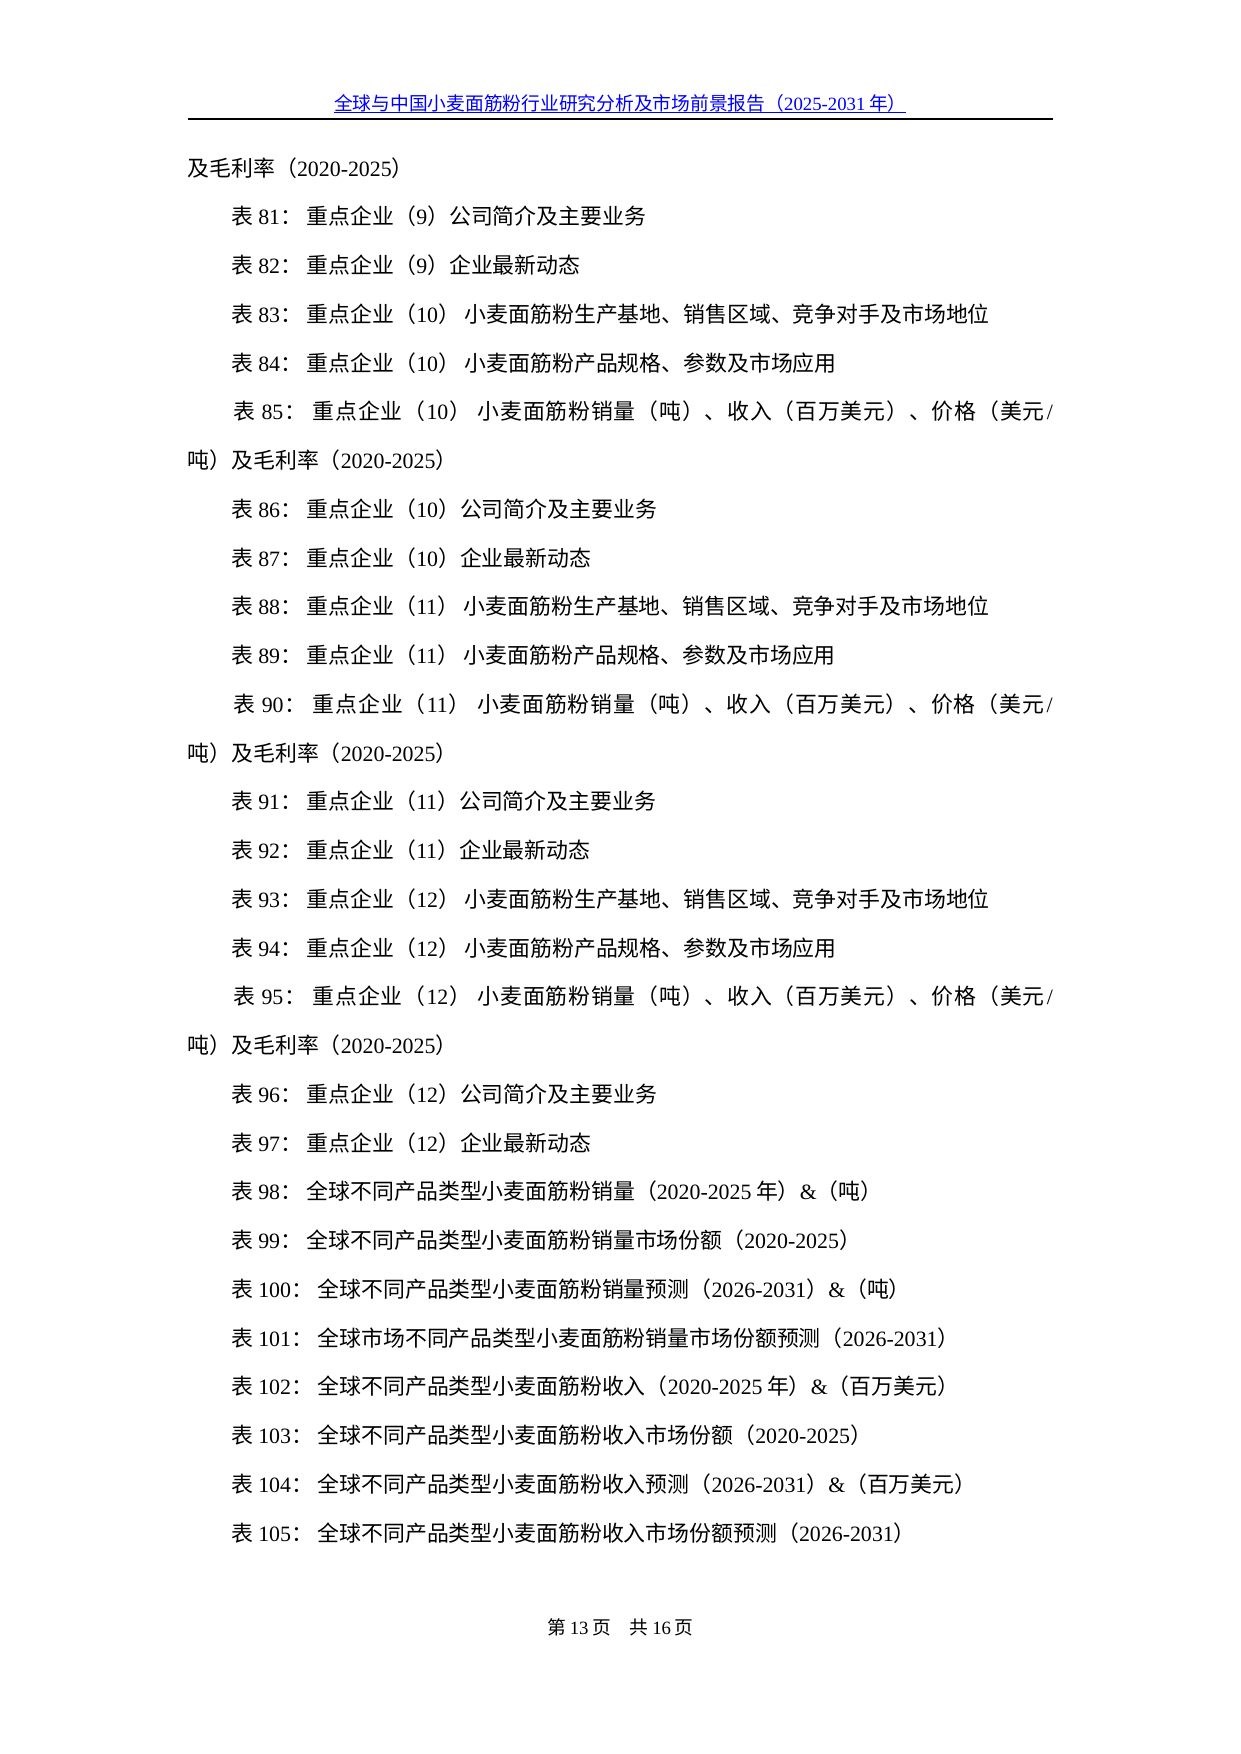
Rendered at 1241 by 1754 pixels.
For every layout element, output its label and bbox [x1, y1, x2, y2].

text [187, 150, 1053, 1548]
